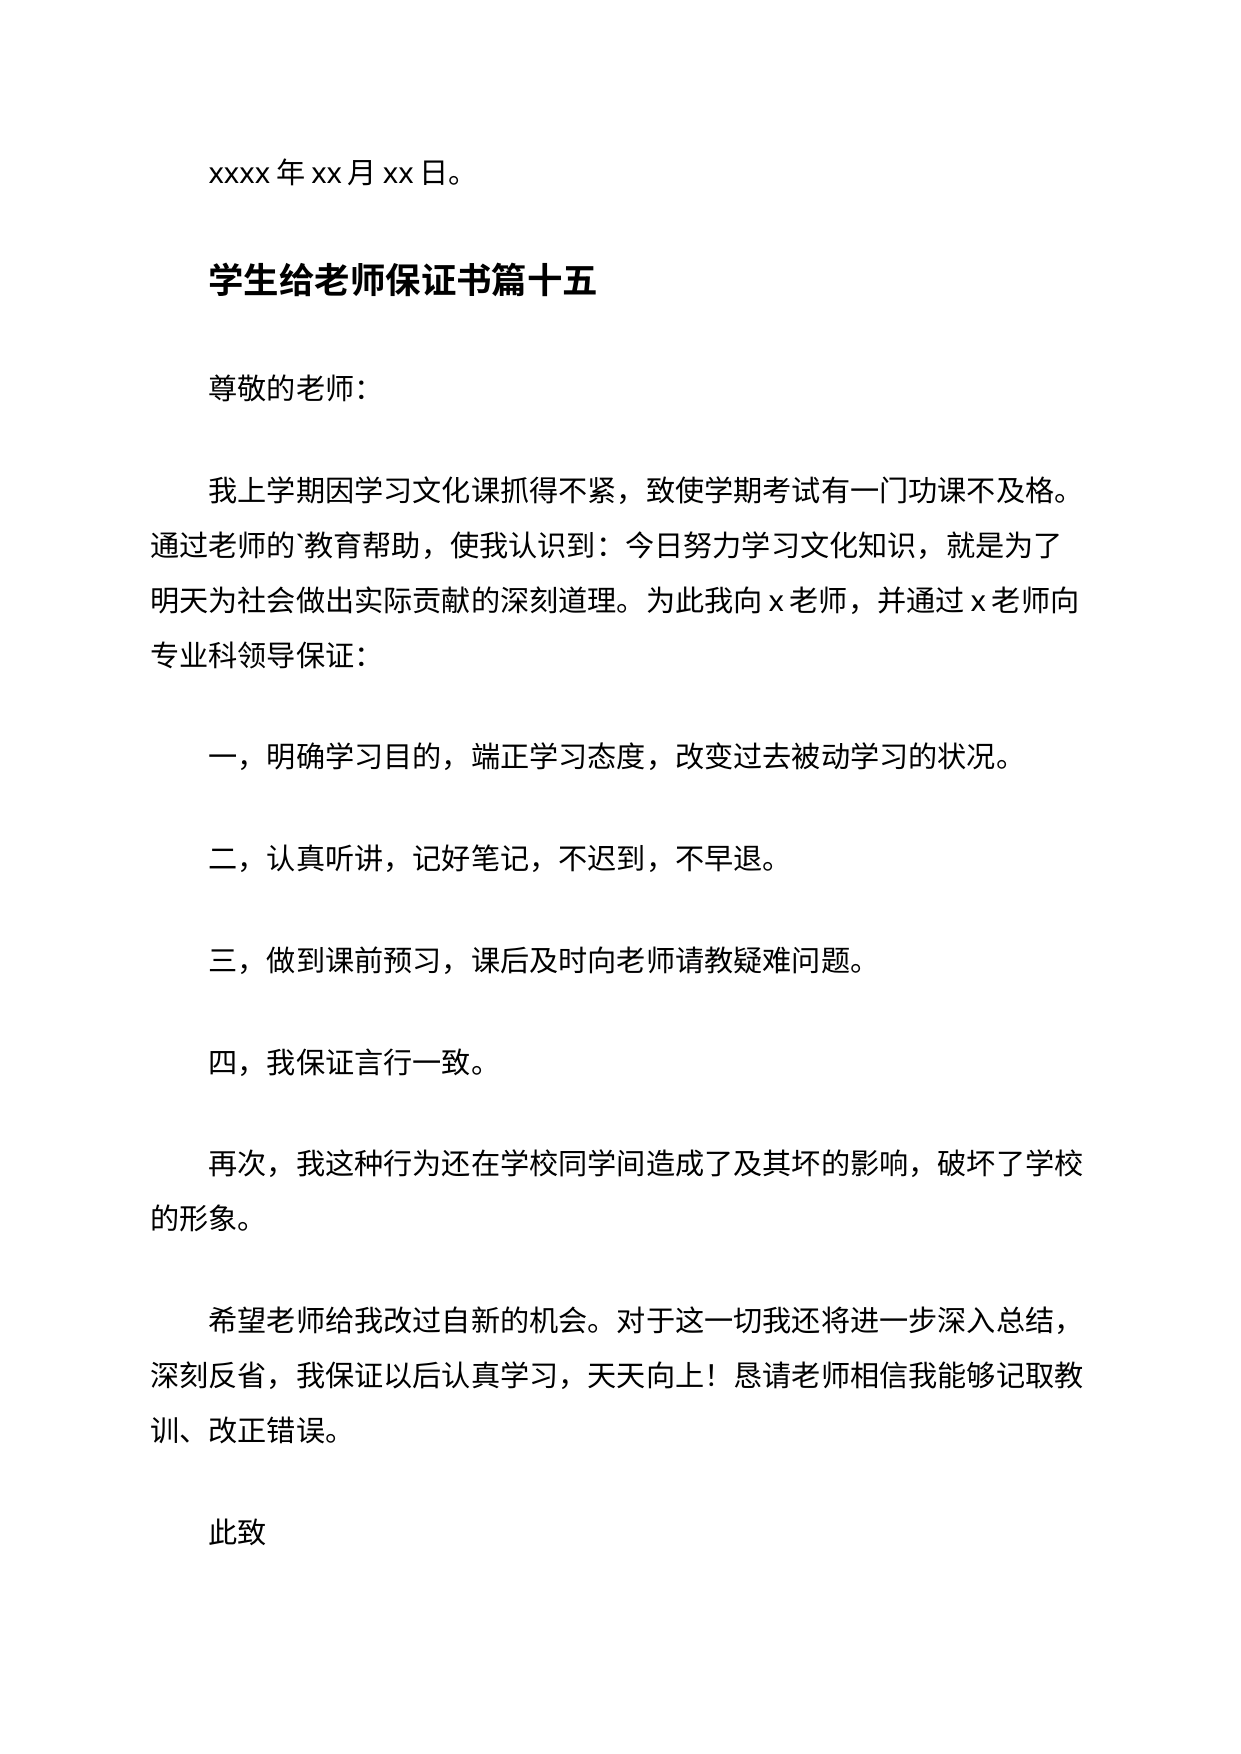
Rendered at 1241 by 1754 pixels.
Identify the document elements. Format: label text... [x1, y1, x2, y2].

text 二，认真听讲，记好笔记，不迟到，不早退。 [150, 836, 1090, 878]
text 四，我保证言行一致。 [150, 1039, 1090, 1081]
text xxxx年xx月xx日。 [150, 150, 1090, 192]
text 学生给老师保证书篇十五 [150, 252, 1090, 303]
text 希望老师给我改过自新的机会。对于这一切我还将进一步深入总结，深刻反省，我保证以后认真学习，天天向上！恳请老师相信我能够记取教训、改正错误。 [150, 1298, 1090, 1450]
text 我上学期因学习文化课抓得不紧，致使学期考试有一门功课不及格。通过老师的`教育帮助，使我认识到：今日努力学习文化知识，就是为了明天为社会做出实际贡献的深刻道理。为此我向x老师，并通过x老师向专业科领导保证： [150, 467, 1090, 674]
text 三，做到课前预习，课后及时向老师请教疑难问题。 [150, 937, 1090, 980]
text 尊敬的老师： [150, 365, 1090, 408]
text 此致 [150, 1509, 1090, 1551]
text 一，明确学习目的，端正学习态度，改变过去被动学习的状况。 [150, 734, 1090, 776]
text 再次，我这种行为还在学校同学间造成了及其坏的影响，破坏了学校的形象。 [150, 1141, 1090, 1238]
